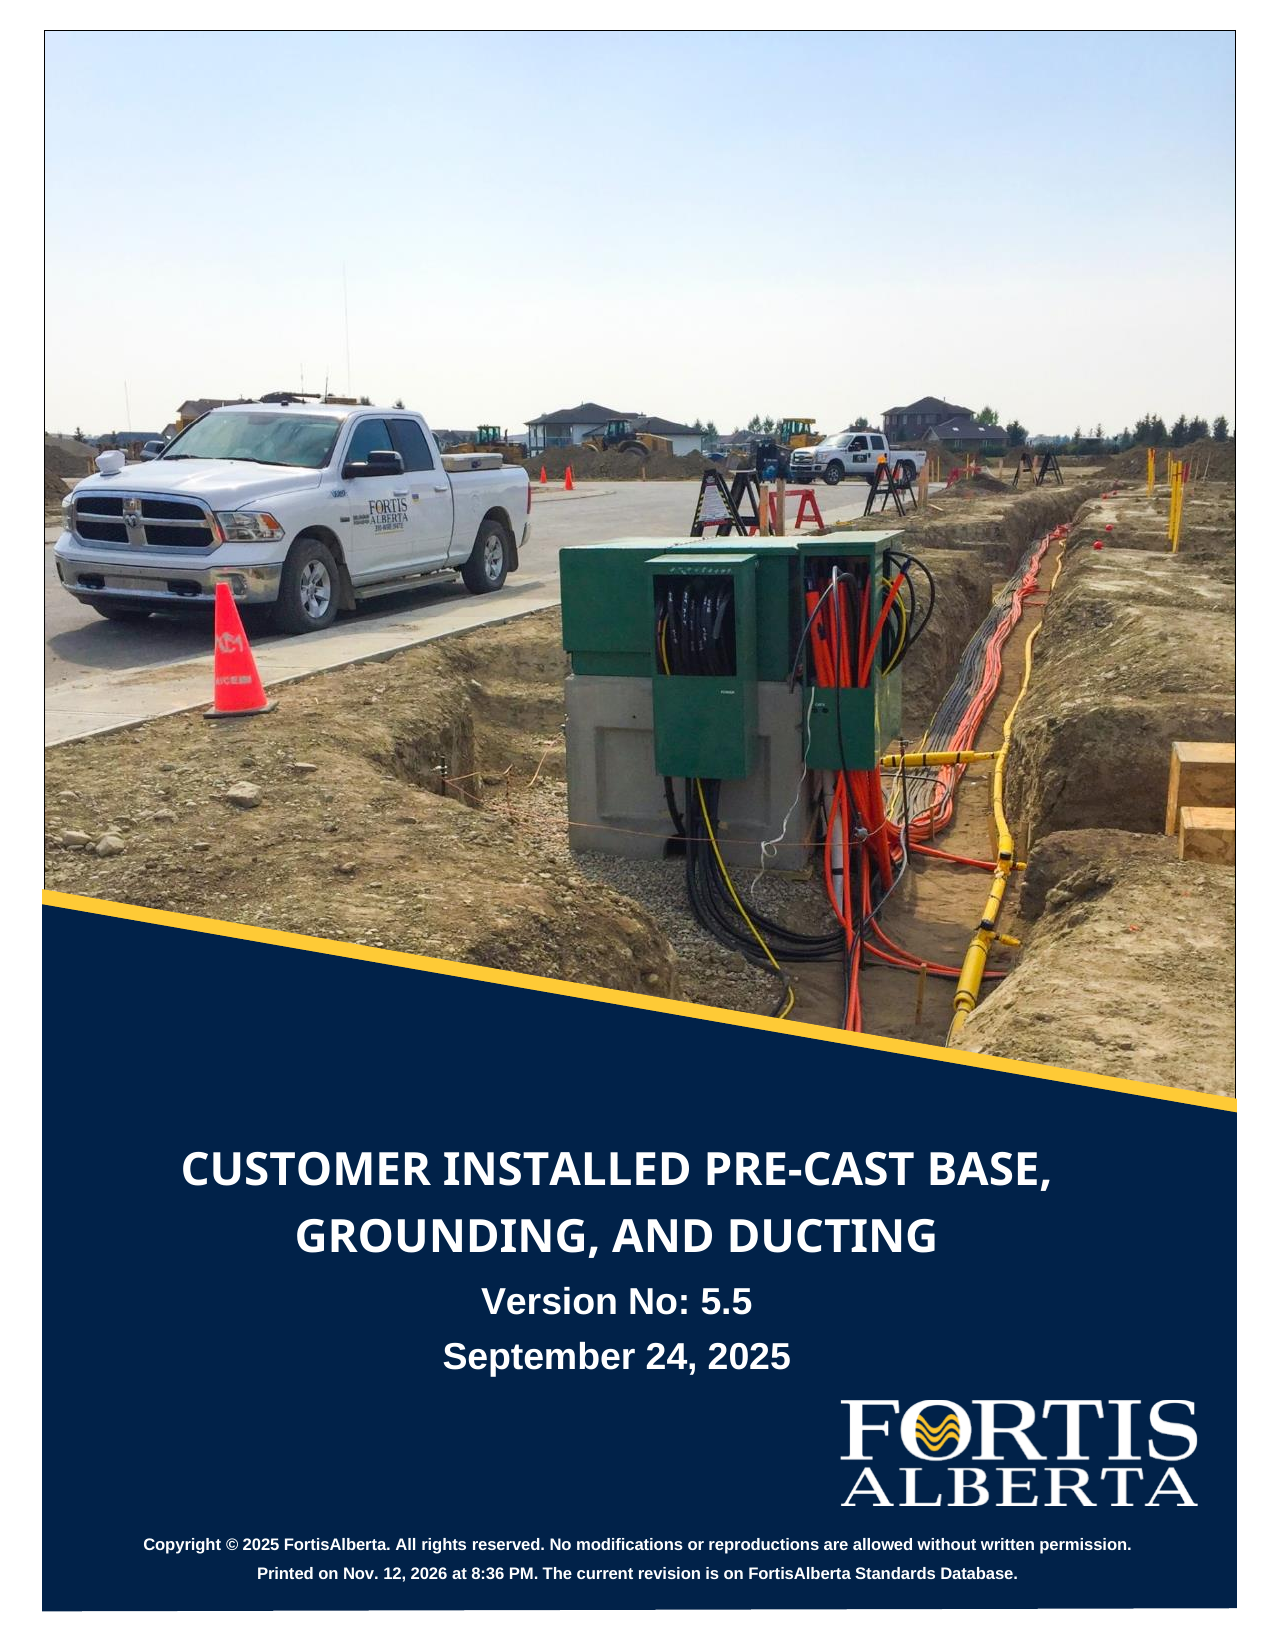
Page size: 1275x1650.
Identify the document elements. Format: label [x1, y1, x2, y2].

picture [840, 1400, 1198, 1506]
picture [45, 31, 1235, 1098]
